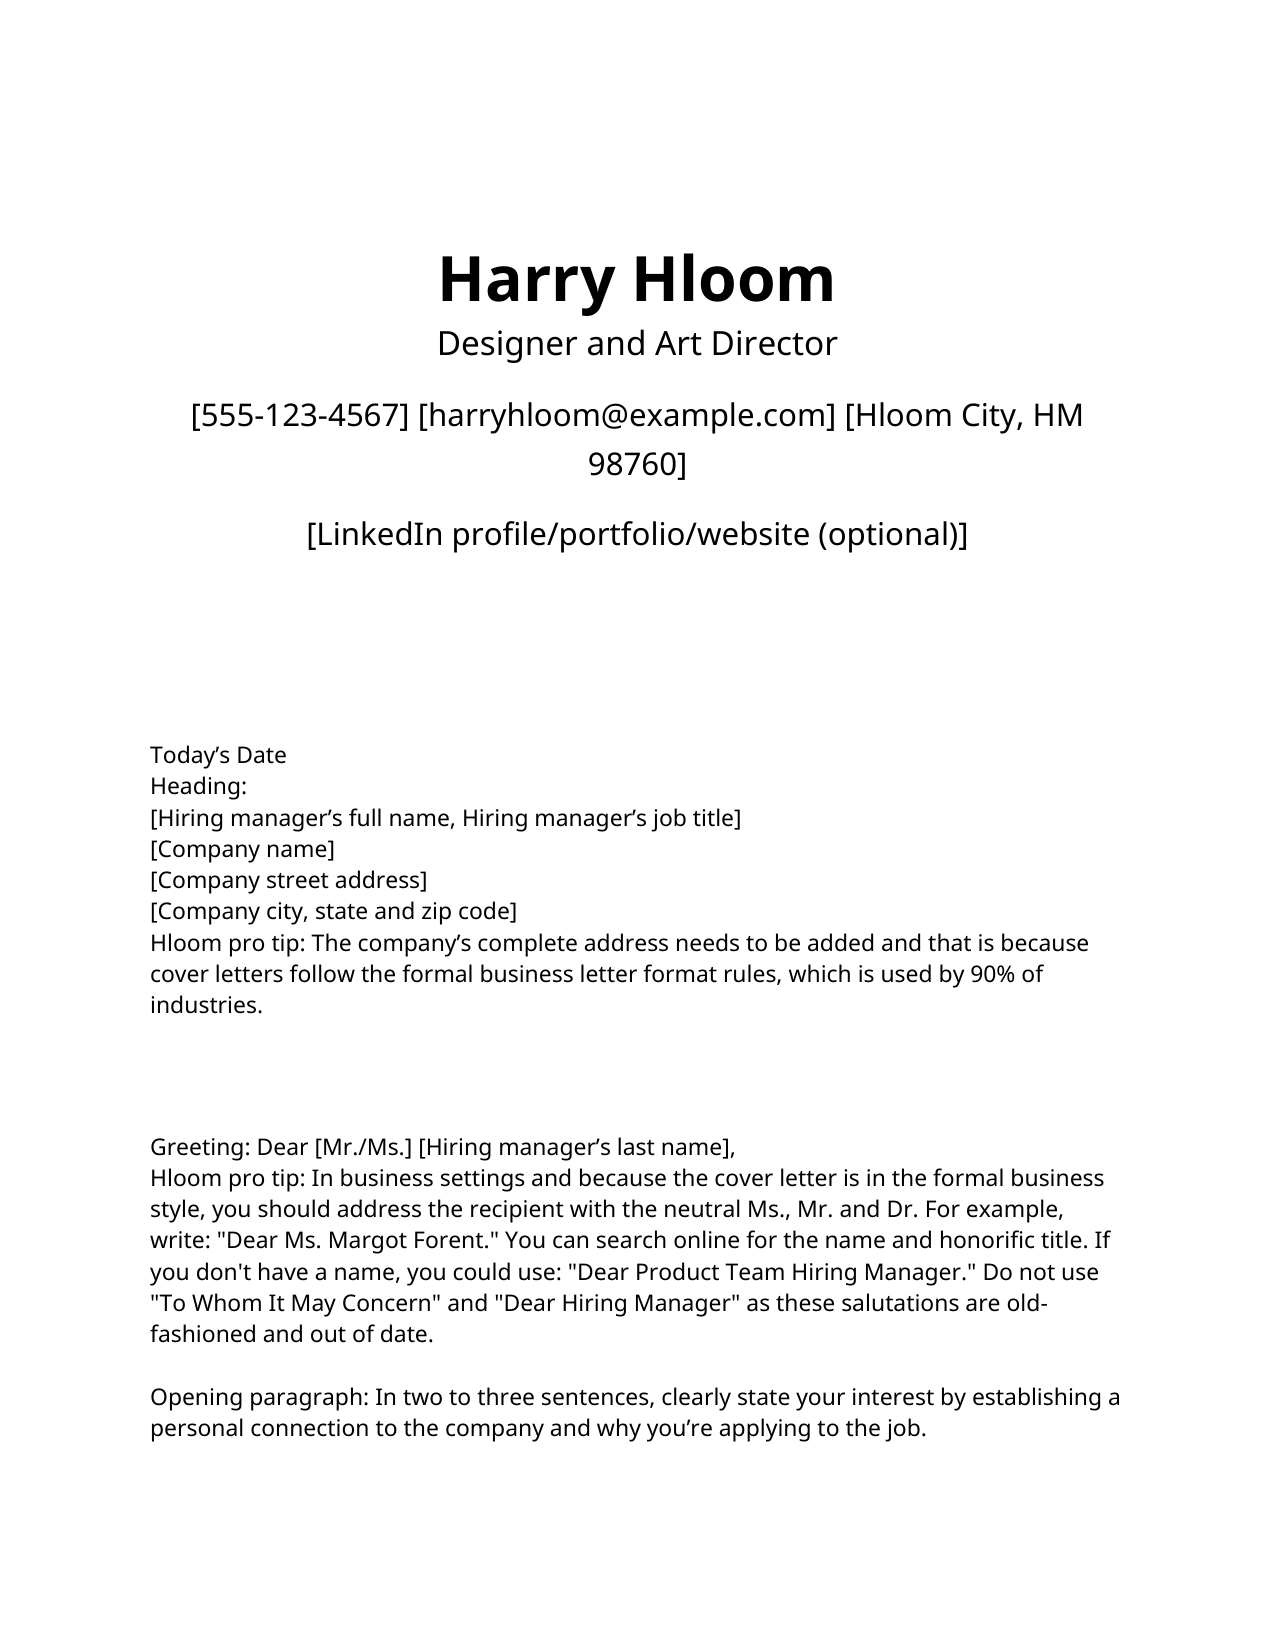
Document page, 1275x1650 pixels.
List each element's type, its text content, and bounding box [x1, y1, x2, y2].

text Opening paragraph: In two to three sentences, clearly state your interest by establishing a personal connection to the company and why you’re applying to the job. [150, 1381, 1125, 1443]
text Greeting: Dear [Mr./Ms.] [Hiring manager’s last name], [150, 1131, 1125, 1162]
text [Company street address] [150, 864, 1125, 895]
text Hloom pro tip: The company’s complete address needs to be added and that is because cover letters follow the formal business letter format rules, which is used by 90% of industries. [150, 927, 1125, 1020]
text [Hiring manager’s full name, Hiring manager’s job title] [150, 802, 1125, 833]
text [LinkedIn profile/portfolio/website (optional)] [150, 512, 1125, 554]
text Today’s Date [150, 739, 1125, 770]
text Designer and Art Director [150, 320, 1125, 366]
text Harry Hloom [150, 150, 1125, 320]
text [Company city, state and zip code] [150, 895, 1125, 927]
text Heading: [150, 770, 1125, 802]
text [Company name] [150, 833, 1125, 864]
text [555-123-4567] [harryhloom@example.com] [Hloom City, HM 98760] [150, 393, 1125, 485]
text Hloom pro tip: In business settings and because the cover letter is in the formal business style, you should address the recipient with the neutral Ms., Mr. and Dr. For example, write: "Dear Ms. Margot Forent." You can search online for the name and honorific title. If you don't have a name, you could use: "Dear Product Team Hiring Manager." Do not use "To Whom It May Concern" and "Dear Hiring Manager" as these salutations are old-fashioned and out of date. [150, 1162, 1125, 1349]
